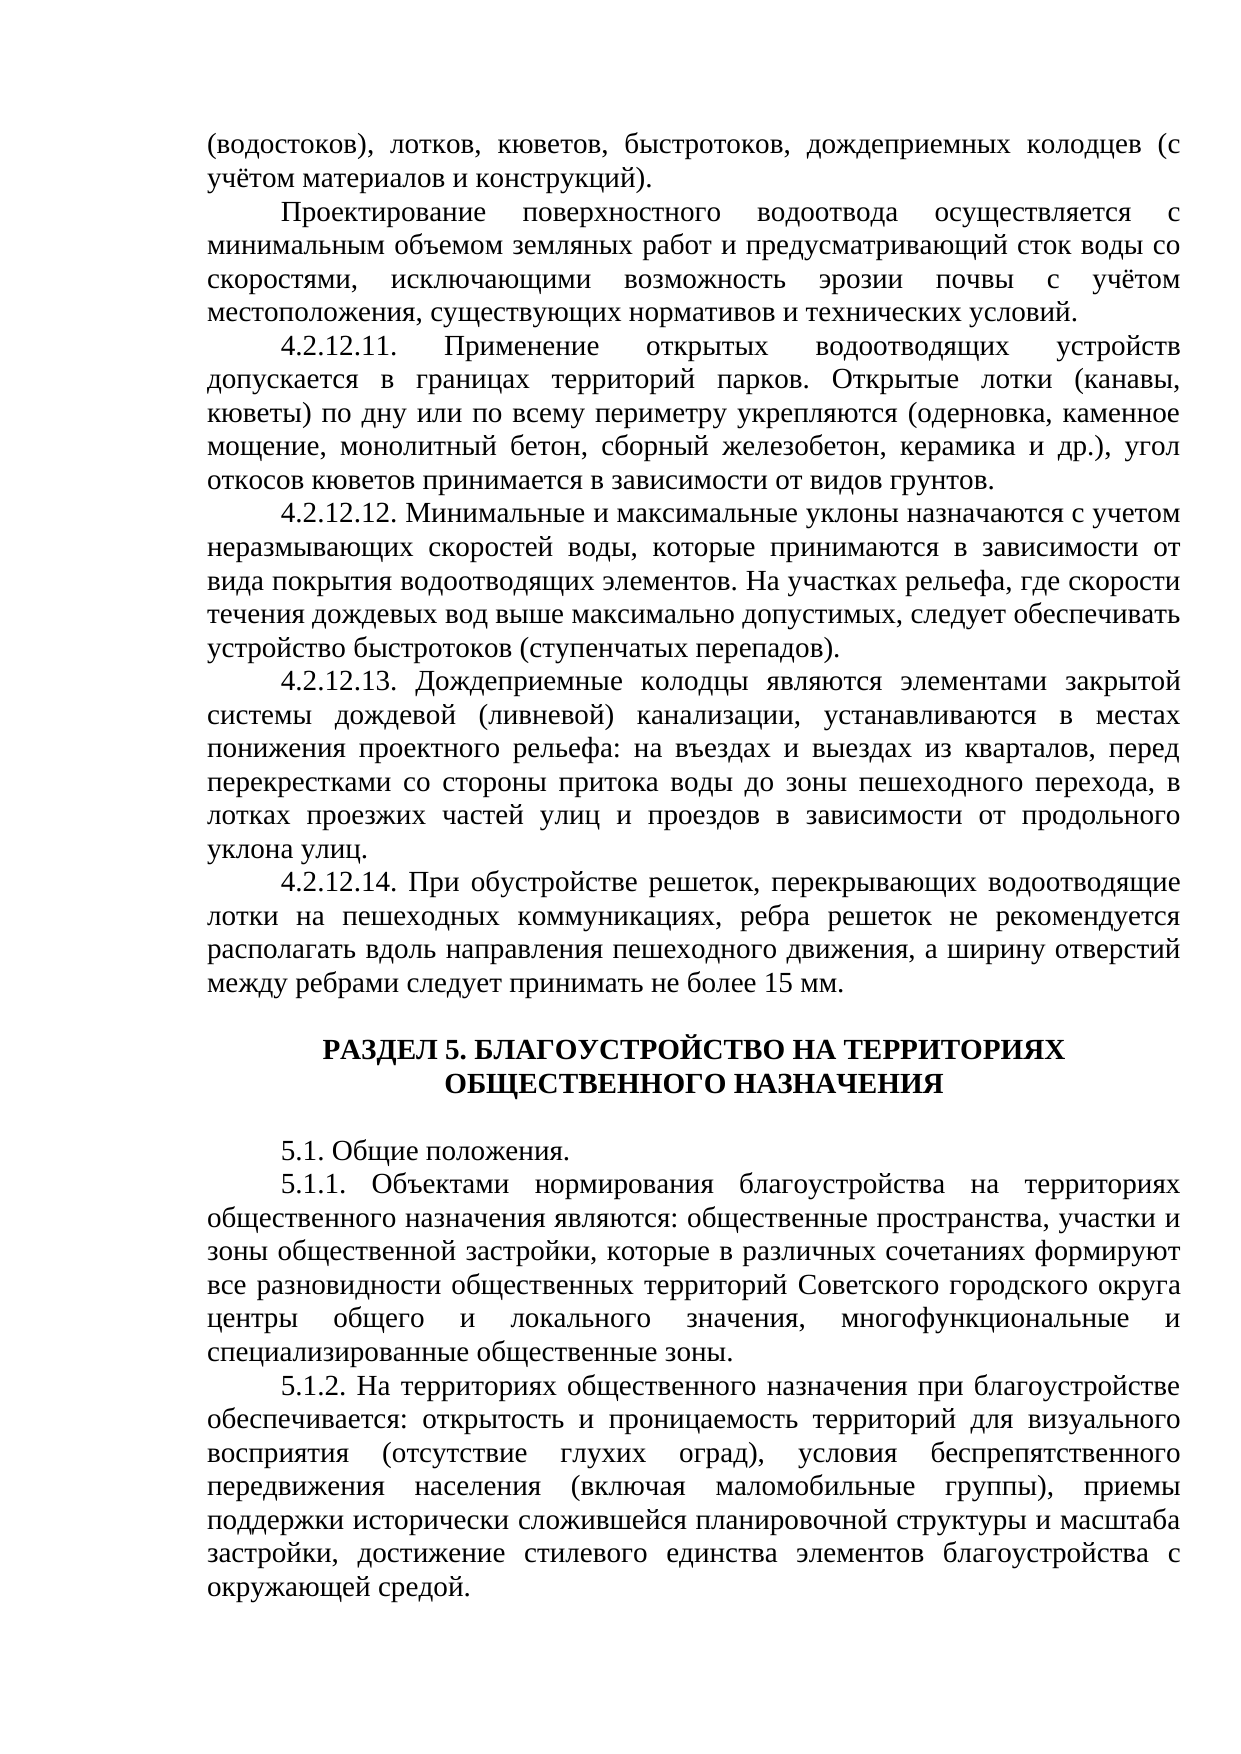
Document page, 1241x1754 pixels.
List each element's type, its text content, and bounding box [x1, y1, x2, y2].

text 5.1. Общие положения. [207, 1133, 1181, 1166]
text 5.1.2. На территориях общественного назначения при благоустройстве обеспечивается: открытость и проницаемость территорий для визуального восприятия (отсутствие глухих оград), условия беспрепятственного передвижения населения (включая маломобильные группы), приемы поддержки исторически сложившейся планировочной структуры и масштаба застройки, достижение стилевого единства элементов благоустройства с окружающей средой. [207, 1368, 1181, 1602]
text 4.2.12.12. Минимальные и максимальные уклоны назначаются с учетом неразмывающих скоростей воды, которые принимаются в зависимости от вида покрытия водоотводящих элементов. На участках рельефа, где скорости течения дождевых вод выше максимально допустимых, следует обеспечивать устройство быстротоков (ступенчатых перепадов). [207, 496, 1181, 663]
text 4.2.12.14. При обустройстве решеток, перекрывающих водоотводящие лотки на пешеходных коммуникациях, ребра решеток не рекомендуется располагать вдоль направления пешеходного движения, а ширину отверстий между ребрами следует принимать не более 15 мм. [207, 864, 1181, 999]
text Проектирование поверхностного водоотвода осуществляется с минимальным объемом земляных работ и предусматривающий сток воды со скоростями, исключающими возможность эрозии почвы с учётом местоположения, существующих нормативов и технических условий. [207, 194, 1181, 328]
text 4.2.12.13. Дождеприемные колодцы являются элементами закрытой системы дождевой (ливневой) канализации, устанавливаются в местах понижения проектного рельефа: на въездах и выездах из кварталов, перед перекрестками со стороны притока воды до зоны пешеходного перехода, в лотках проезжих частей улиц и проездов в зависимости от продольного уклона улиц. [207, 663, 1181, 864]
text РАЗДЕЛ 5. БЛАГОУСТРОЙСТВО НА ТЕРРИТОРИЯХ ОБЩЕСТВЕННОГО НАЗНАЧЕНИЯ [207, 1032, 1181, 1099]
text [207, 127, 1181, 194]
text 5.1.1. Объектами нормирования благоустройства на территориях общественного назначения являются: общественные пространства, участки и зоны общественной застройки, которые в различных сочетаниях формируют все разновидности общественных территорий Советского городского округа центры общего и локального значения, многофункциональные и специализированные общественные зоны. [207, 1166, 1181, 1368]
text 4.2.12.11. Применение открытых водоотводящих устройств допускается в границах территорий парков. Открытые лотки (канавы, кюветы) по дну или по всему периметру укрепляются (одерновка, каменное мощение, монолитный бетон, сборный железобетон, керамика и др.), угол откосов кюветов принимается в зависимости от видов грунтов. [207, 328, 1181, 496]
